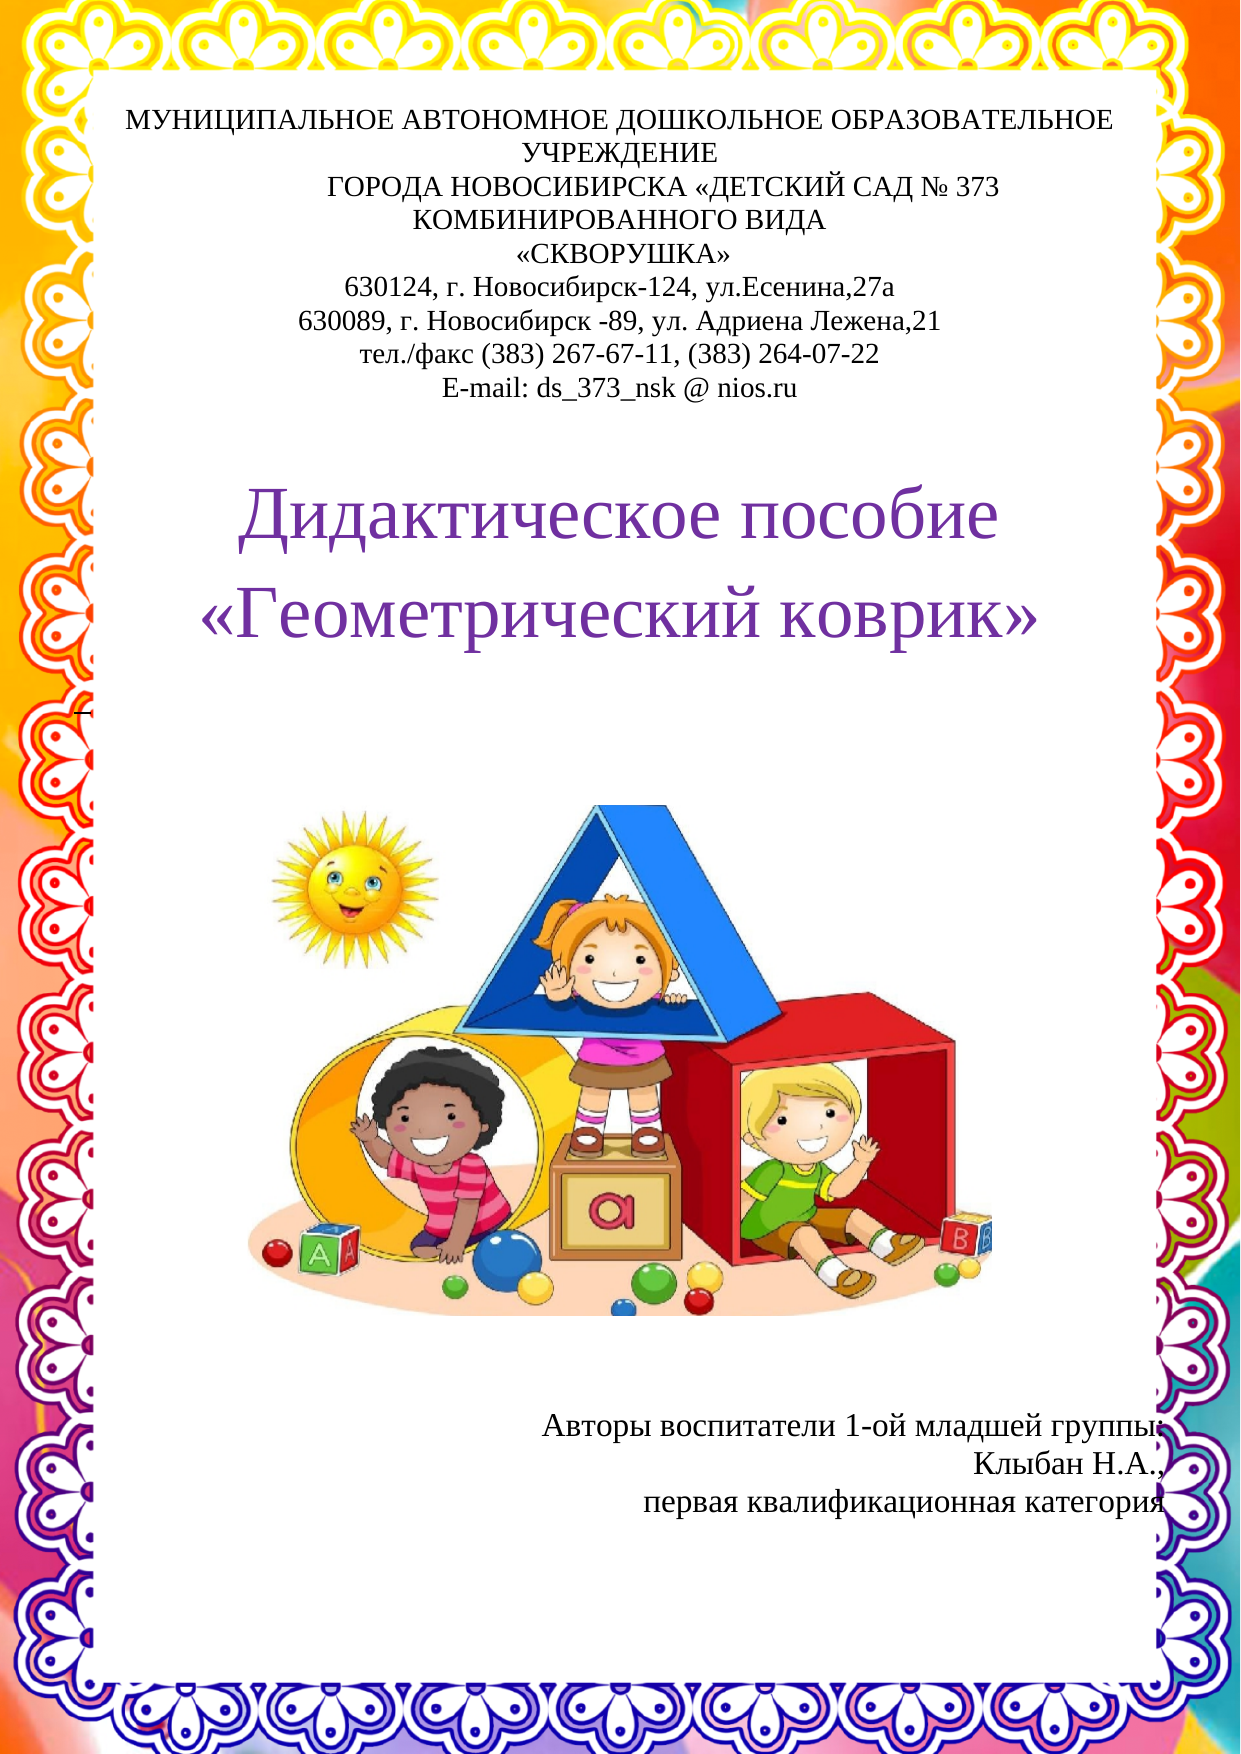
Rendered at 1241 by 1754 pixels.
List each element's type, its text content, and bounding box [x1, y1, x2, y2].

text ГОРОДА НОВОСИБИРСКА «ДЕТСКИЙ САД № 373 КОМБИНИРОВАННОГО ВИДА [74, 169, 1165, 236]
text Дидактическое пособие «Геометрический коврик» [74, 468, 1165, 654]
text Клыбан Н.А., [74, 1443, 1165, 1482]
text МУНИЦИПАЛЬНОЕ АВТОНОМНОЕ ДОШКОЛЬНОЕ ОБРАЗОВАТЕЛЬНОЕ УЧРЕЖДЕНИЕ [74, 102, 1165, 169]
text первая квалификационная категория [74, 1482, 1165, 1520]
text тел./факс (383) 267-67-11, (383) 264-07-22 [74, 337, 1165, 370]
text 630089, г. Новосибирск -89, ул. Адриена Лежена,21 [74, 303, 1165, 337]
text «СКВОРУШКА» [74, 236, 1165, 269]
text E-mail: ds_373_nsk @ nios.ru [74, 370, 1165, 404]
picture [0, 0, 1241, 1754]
text Авторы воспитатели 1-ой младшей группы: [74, 1405, 1165, 1443]
text 630124, г. Новосибирск-124, ул.Есенина,27а [74, 269, 1165, 303]
